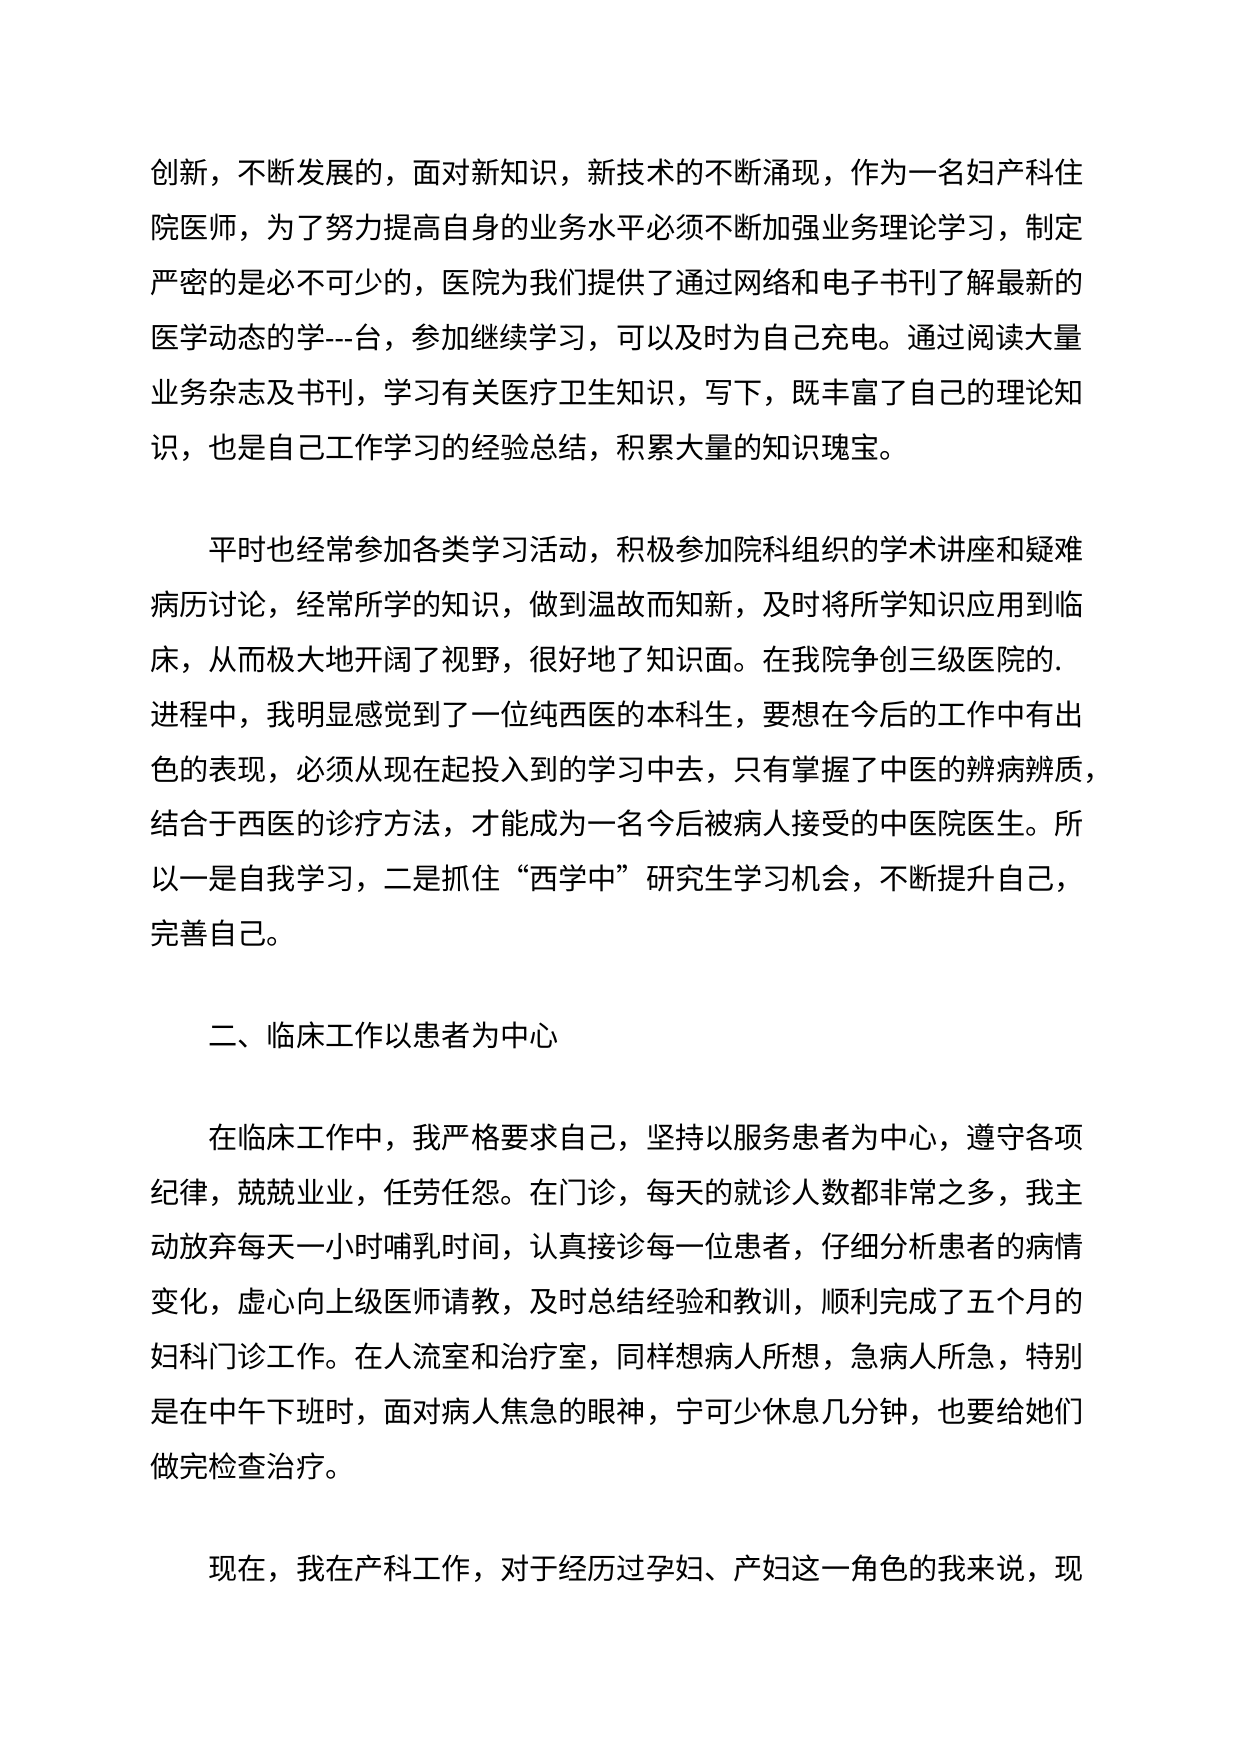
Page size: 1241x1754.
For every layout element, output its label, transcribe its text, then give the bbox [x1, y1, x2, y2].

text 在临床工作中，我严格要求自己，坚持以服务患者为中心，遵守各项纪律，兢兢业业，任劳任怨。在门诊，每天的就诊人数都非常之多，我主动放弃每天一小时哺乳时间，认真接诊每一位患者，仔细分析患者的病情变化，虚心向上级医师请教，及时总结经验和教训，顺利完成了五个月的妇科门诊工作。在人流室和治疗室，同样想病人所想，急病人所急，特别是在中午下班时，面对病人焦急的眼神，宁可少休息几分钟，也要给她们做完检查治疗。 [150, 1114, 1090, 1486]
text 二、临床工作以患者为中心 [150, 1012, 1090, 1055]
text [150, 150, 1090, 467]
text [150, 1545, 1090, 1588]
text 平时也经常参加各类学习活动，积极参加院科组织的学术讲座和疑难病历讨论，经常所学的知识，做到温故而知新，及时将所学知识应用到临床，从而极大地开阔了视野，很好地了知识面。在我院争创三级医院的.进程中，我明显感觉到了一位纯西医的本科生，要想在今后的工作中有出色的表现，必须从现在起投入到的学习中去，只有掌握了中医的辨病辨质，结合于西医的诊疗方法，才能成为一名今后被病人接受的中医院医生。所以一是自我学习，二是抓住“西学中”研究生学习机会，不断提升自己，完善自己。 [150, 526, 1090, 953]
